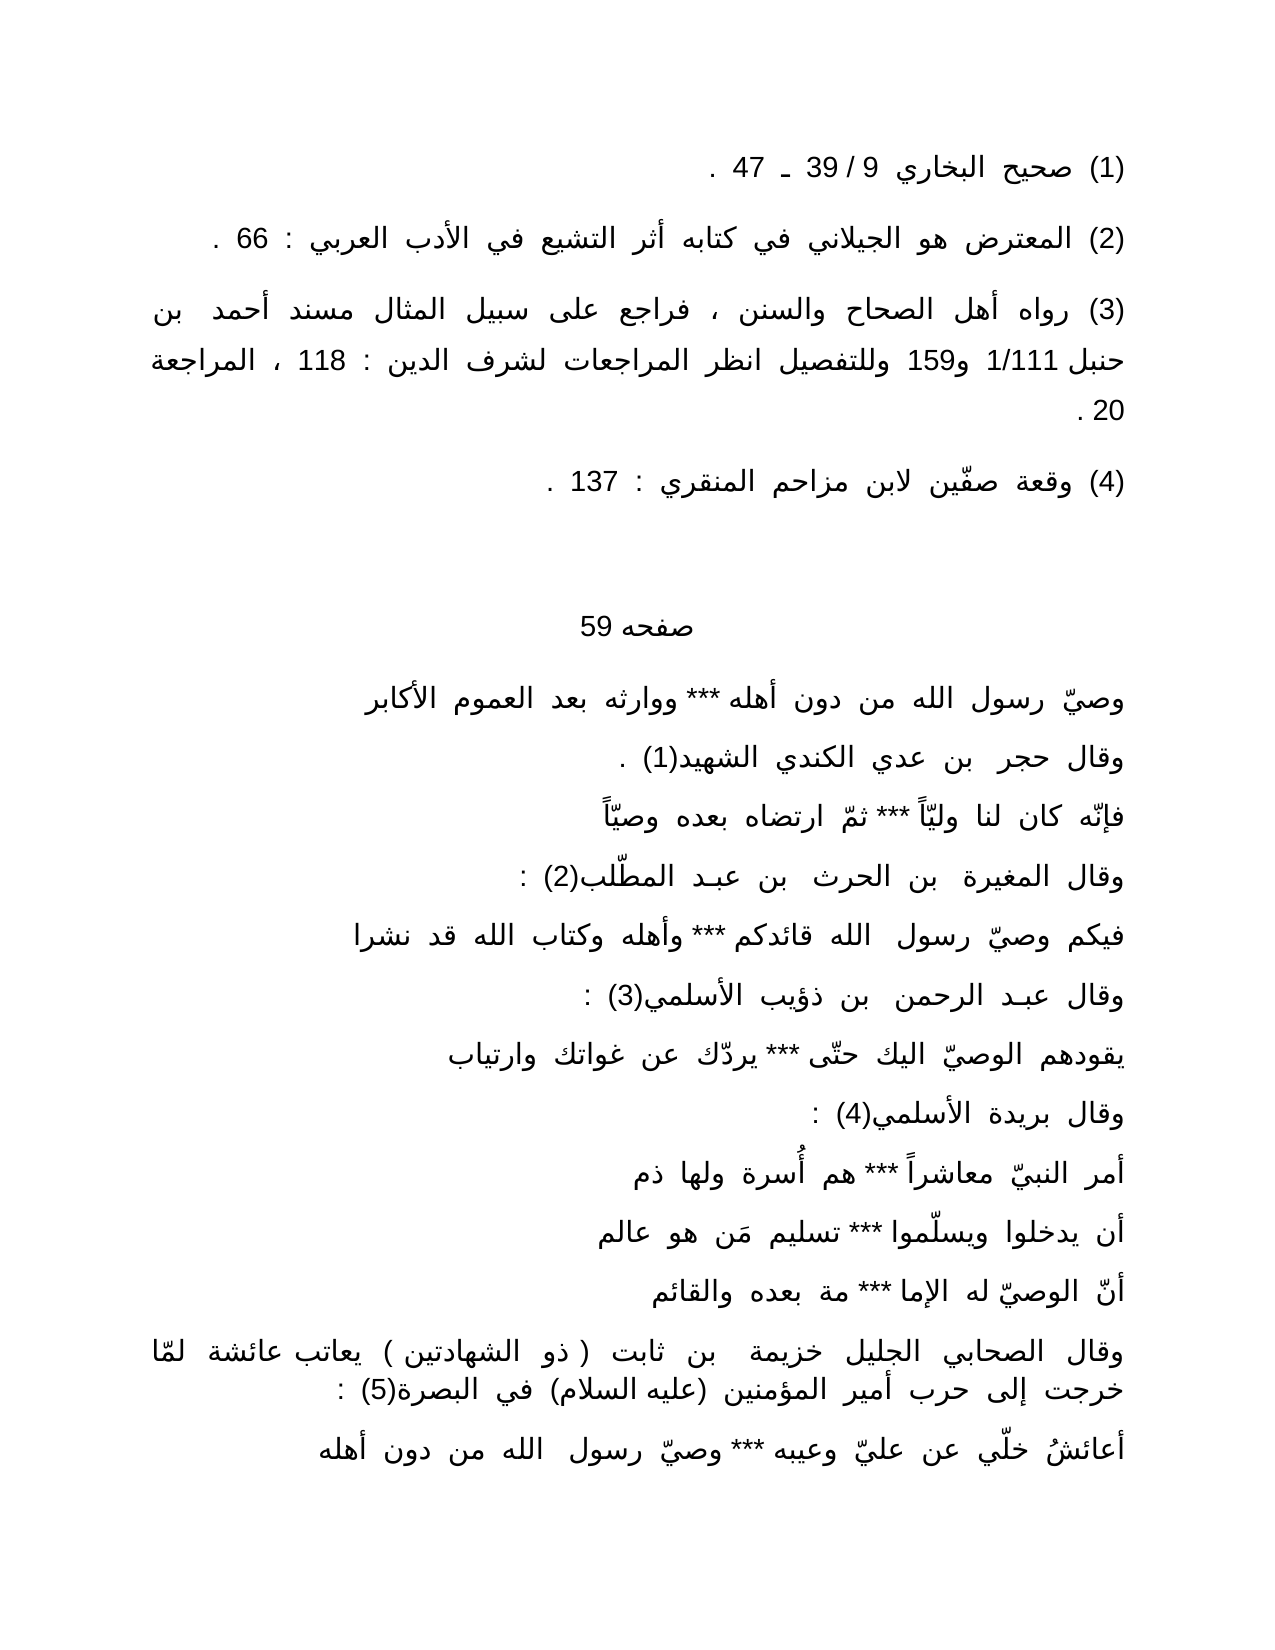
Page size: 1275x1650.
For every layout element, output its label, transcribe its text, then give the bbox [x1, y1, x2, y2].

text أمر النبيّ معاشراً *** هم أُسرة ولها ذم [150, 1156, 1125, 1189]
text فيكم وصيّ رسول الله قائدكم *** وأهله وكتاب الله قد نشرا [150, 918, 1125, 952]
text (2) المعترض هو الجيلاني في كتابه أثر التشيع في الأدب العربي : 66 . [150, 221, 1125, 255]
text صفحه 59 [150, 609, 1125, 643]
text وقال الصحابي الجليل خزيمة بن ثابت ( ذو الشهادتين ) يعاتب عائشة لمّا خرجت إلى حرب أمير المؤمنين (عليه السلام) في البصرة(5) : [150, 1334, 1125, 1406]
text (1) صحيح البخاري 9 / 39 ـ 47 . [150, 150, 1125, 183]
text يقودهم الوصيّ اليك حتّى *** يردّك عن غواتك وارتياب [150, 1037, 1125, 1070]
text وقال حجر بن عدي الكندي الشهيد(1) . [150, 740, 1125, 773]
text أن يدخلوا ويسلّموا *** تسليم مَن هو عالم [150, 1215, 1125, 1248]
text أعائشُ خلّي عن عليّ وعيبه *** وصيّ رسول الله من دون أهله [150, 1432, 1125, 1465]
text وقال بريدة الأسلمي(4) : [150, 1096, 1125, 1130]
text فإنّه كان لنا وليّاً *** ثمّ ارتضاه بعده وصيّاً [150, 799, 1125, 833]
text وقال المغيرة بن الحرث بن عبـد المطّلب(2) : [150, 859, 1125, 892]
text وصيّ رسول الله من دون أهله *** ووارثه بعد العموم الأكابر [150, 681, 1125, 714]
text أنّ الوصيّ له الإما *** مة بعده والقائم [150, 1274, 1125, 1308]
text وقال عبـد الرحمن بن ذؤيب الأسلمي(3) : [150, 977, 1125, 1011]
text (4) وقعة صفّين لابن مزاحم المنقري : 137 . [150, 464, 1125, 498]
text (3) رواه أهل الصحاح والسنن ، فراجع على سبيل المثال مسند أحمد بن حنبل 1/111 و159 وللتفصيل انظر المراجعات لشرف الدين : 118 ، المراجعة 20 . [150, 292, 1125, 426]
